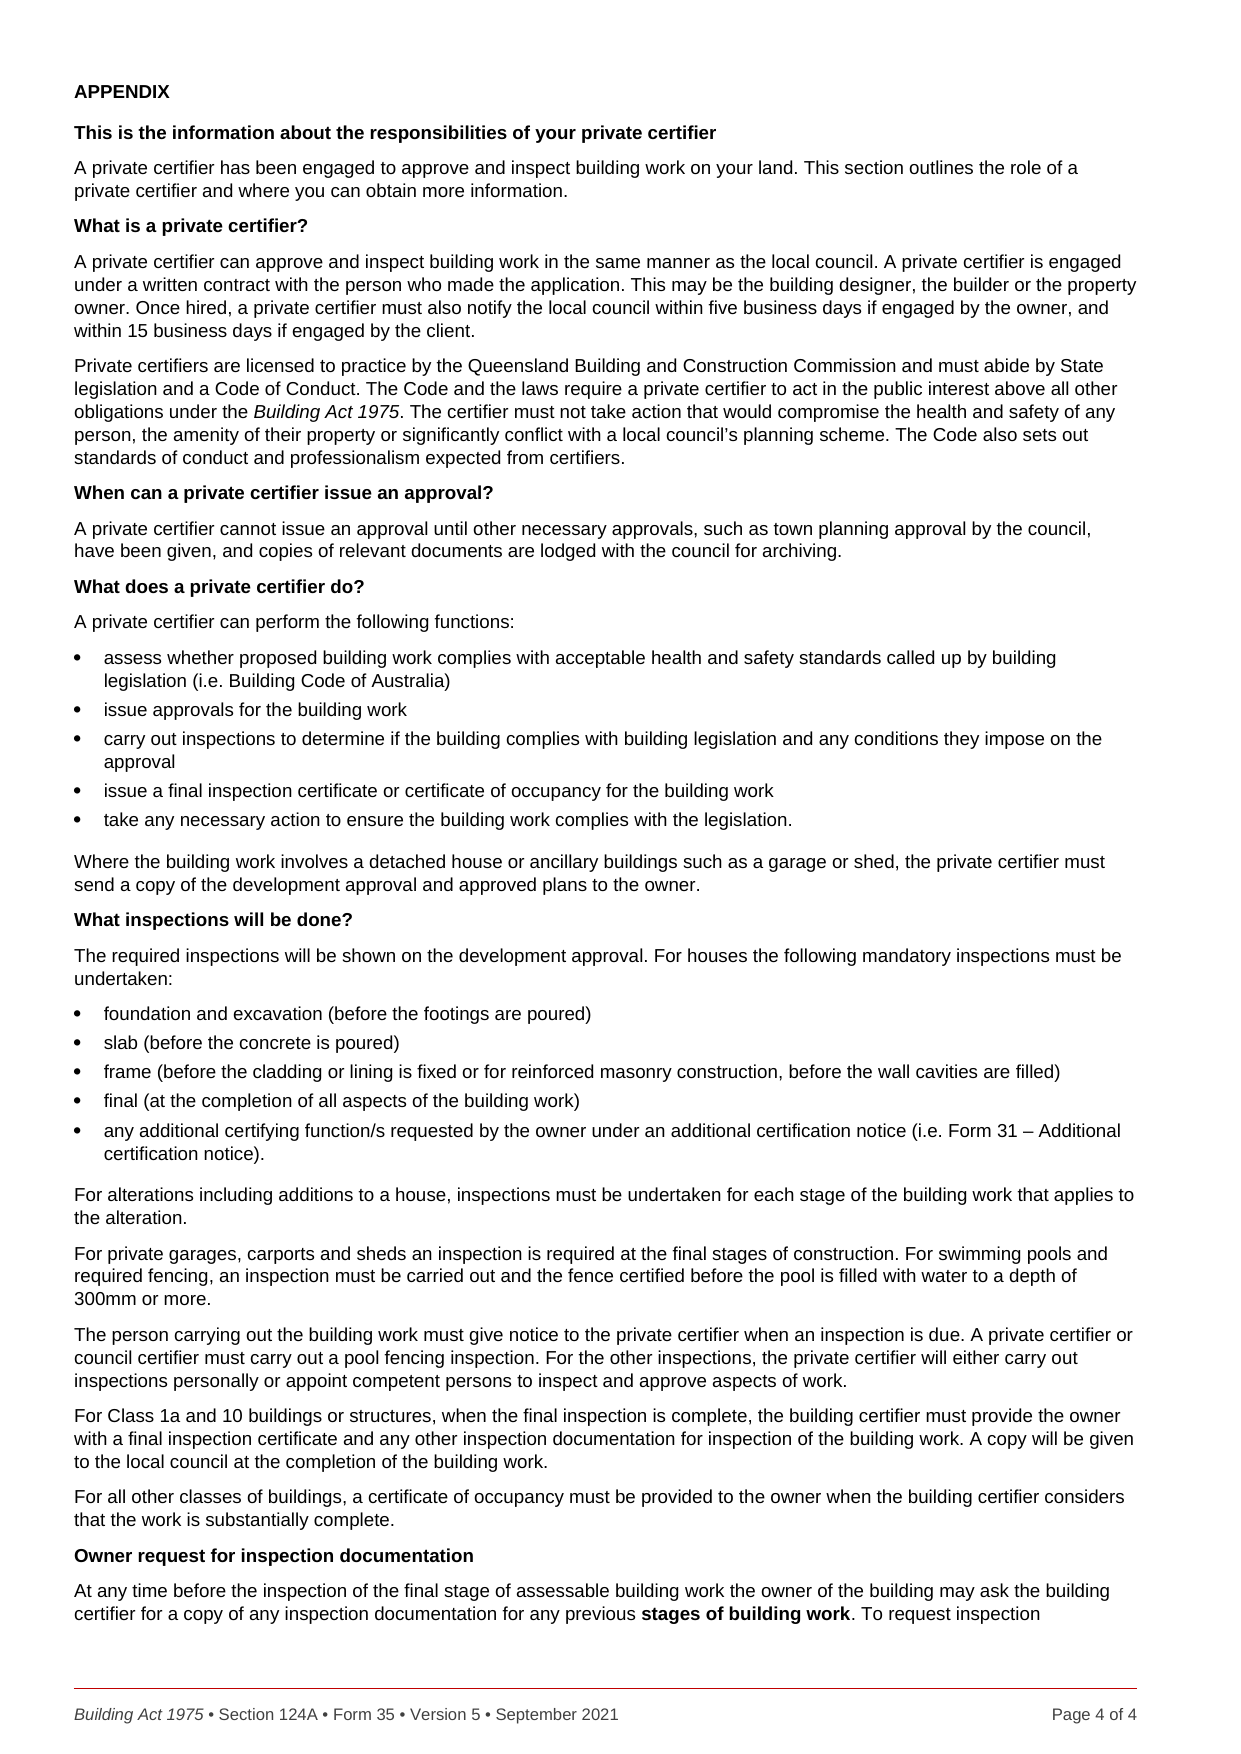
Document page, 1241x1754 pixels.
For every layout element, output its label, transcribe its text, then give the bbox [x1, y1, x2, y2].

text Private certifiers are licensed to practice by the Queensland Building and Construction Commission and must abide by State legislation and a Code of Conduct. The Code and the laws require a private certifier to act in the public interest above all other obligations under the Building Act 1975. The certifier must not take action that would compromise the health and safety of any person, the amenity of their property or significantly conflict with a local council’s planning scheme. The Code also sets out standards of conduct and professionalism expected from certifiers. [74, 354, 1137, 469]
list any additional certifying function/s requested by the owner under an additional certification notice (i.e. Form 31 – Additional certification notice). [74, 1119, 1137, 1164]
list final (at the completion of all aspects of the building work) [74, 1089, 1137, 1112]
text A private certifier can perform the following functions: [74, 610, 1137, 633]
text What inspections will be done? [74, 908, 1137, 931]
text This is the information about the responsibilities of your private certifier [74, 121, 1137, 144]
text What does a private certifier do? [74, 575, 1137, 598]
list slab (before the concrete is poured) [74, 1031, 1137, 1054]
text A private certifier has been engaged to approve and inspect building work on your land. This section outlines the role of a private certifier and where you can obtain more information. [74, 156, 1137, 202]
text Owner request for inspection documentation [74, 1544, 1137, 1567]
list carry out inspections to determine if the building complies with building legislation and any conditions they impose on the approval [74, 727, 1137, 773]
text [74, 1579, 1137, 1625]
list assess whether proposed building work complies with acceptable health and safety standards called up by building legislation (i.e. Building Code of Australia) [74, 646, 1137, 692]
text Where the building work involves a detached house or ancillary buildings such as a garage or shed, the private certifier must send a copy of the development approval and approved plans to the owner. [74, 850, 1137, 896]
text A private certifier can approve and inspect building work in the same manner as the local council. A private certifier is engaged under a written contract with the person who made the application. This may be the building designer, the builder or the property owner. Once hired, a private certifier must also notify the local council within five business days if engaged by the owner, and within 15 business days if engaged by the client. [74, 250, 1137, 342]
text The required inspections will be shown on the development approval. For houses the following mandatory inspections must be undertaken: [74, 944, 1137, 989]
text For private garages, carports and sheds an inspection is required at the final stages of construction. For swimming pools and required fencing, an inspection must be carried out and the fence certified before the pool is filled with water to a depth of 300mm or more. [74, 1242, 1137, 1310]
text APPENDIX [74, 81, 1137, 102]
list frame (before the cladding or lining is fixed or for reinforced masonry construction, before the wall cavities are filled) [74, 1060, 1137, 1083]
list foundation and excavation (before the footings are poured) [74, 1002, 1137, 1025]
text When can a private certifier issue an approval? [74, 481, 1137, 504]
list issue a final inspection certificate or certificate of occupancy for the building work [74, 779, 1137, 802]
text For alterations including additions to a house, inspections must be undertaken for each stage of the building work that applies to the alteration. [74, 1183, 1137, 1229]
list issue approvals for the building work [74, 698, 1137, 721]
text What is a private certifier? [74, 214, 1137, 237]
text The person carrying out the building work must give notice to the private certifier when an inspection is due. A private certifier or council certifier must carry out a pool fencing inspection. For the other inspections, the private certifier will either carry out inspections personally or appoint competent persons to inspect and approve aspects of work. [74, 1323, 1137, 1392]
text For Class 1a and 10 buildings or structures, when the final inspection is complete, the building certifier must provide the owner with a final inspection certificate and any other inspection documentation for inspection of the building work. A copy will be given to the local council at the completion of the building work. [74, 1404, 1137, 1473]
text A private certifier cannot issue an approval until other necessary approvals, such as town planning approval by the council, have been given, and copies of relevant documents are lodged with the council for archiving. [74, 517, 1137, 562]
text For all other classes of buildings, a certificate of occupancy must be provided to the owner when the building certifier considers that the work is substantially complete. [74, 1485, 1137, 1531]
list take any necessary action to ensure the building work complies with the legislation. [74, 808, 1137, 831]
